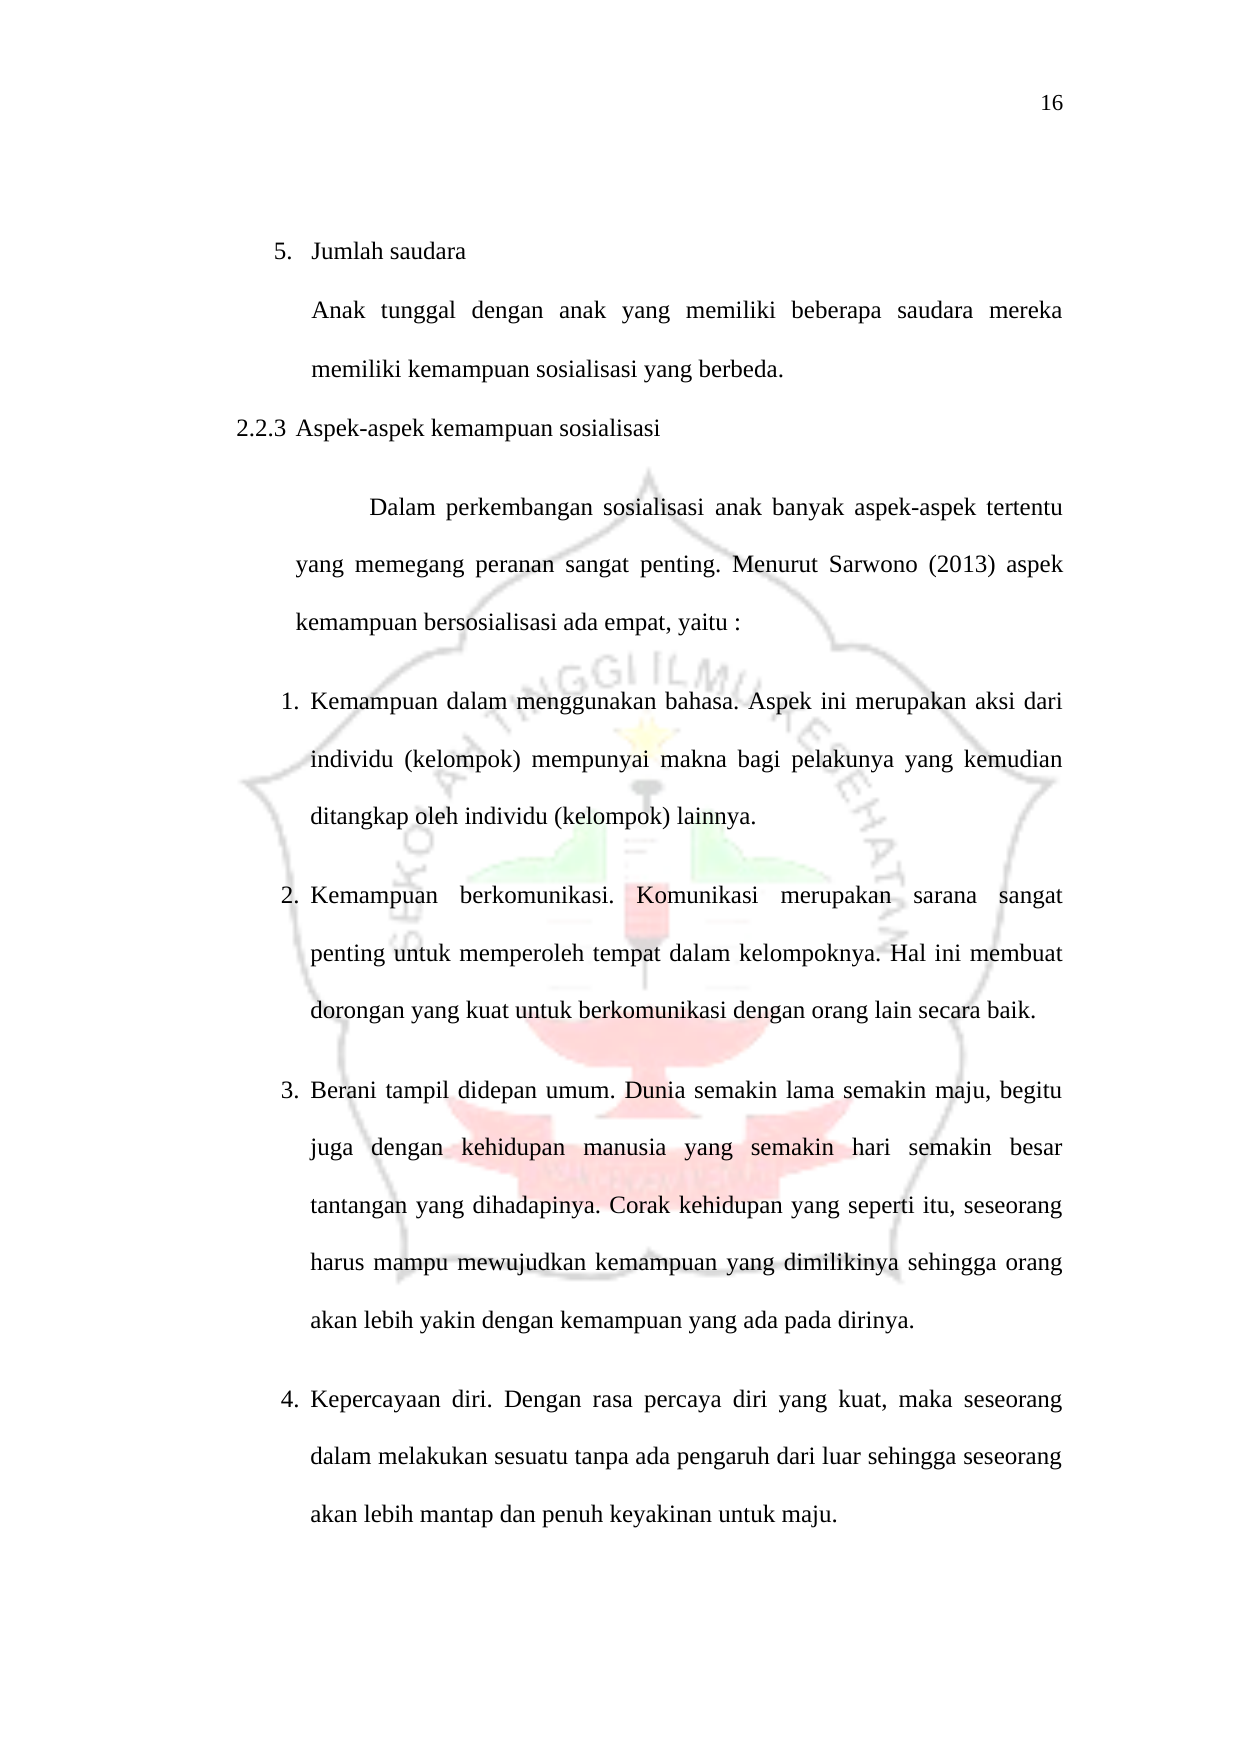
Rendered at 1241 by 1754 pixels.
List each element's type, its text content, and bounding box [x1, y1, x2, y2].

list Jumlah saudara [274, 236, 1063, 265]
list Berani tampil didepan umum. Dunia semakin lama semakin maju, begitu juga dengan kehidupan manusia yang semakin hari semakin besar tantangan yang dihadapinya. Corak kehidupan yang seperti itu, seseorang harus mampu mewujudkan kemampuan yang dimilikinya sehingga orang akan lebih yakin dengan kemampuan yang ada pada dirinya. [281, 1075, 1063, 1333]
list Kepercayaan diri. Dengan rasa percaya diri yang kuat, maka seseorang dalam melakukan sesuatu tanpa ada pengaruh dari luar sehingga seseorang akan lebih mantap dan penuh keyakinan untuk maju. [281, 1384, 1063, 1528]
list Kemampuan dalam menggunakan bahasa. Aspek ini merupakan aksi dari individu (kelompok) mempunyai makna bagi pelakunya yang kemudian ditangkap oleh individu (kelompok) lainnya. [281, 686, 1063, 830]
list Kemampuan berkomunikasi. Komunikasi merupakan sarana sangat penting untuk memperoleh tempat dalam kelompoknya. Hal ini membuat dorongan yang kuat untuk berkomunikasi dengan orang lain secara baik. [281, 880, 1063, 1024]
list Aspek-aspek kemampuan sosialisasi [236, 413, 1063, 441]
text Dalam perkembangan sosialisasi anak banyak aspek-aspek tertentu yang memegang peranan sangat penting. Menurut Sarwono (2013) aspek kemampuan bersosialisasi ada empat, yaitu : [295, 492, 1063, 636]
text Anak tunggal dengan anak yang memiliki beberapa saudara mereka memiliki kemampuan sosialisasi yang berbeda. [311, 295, 1063, 383]
